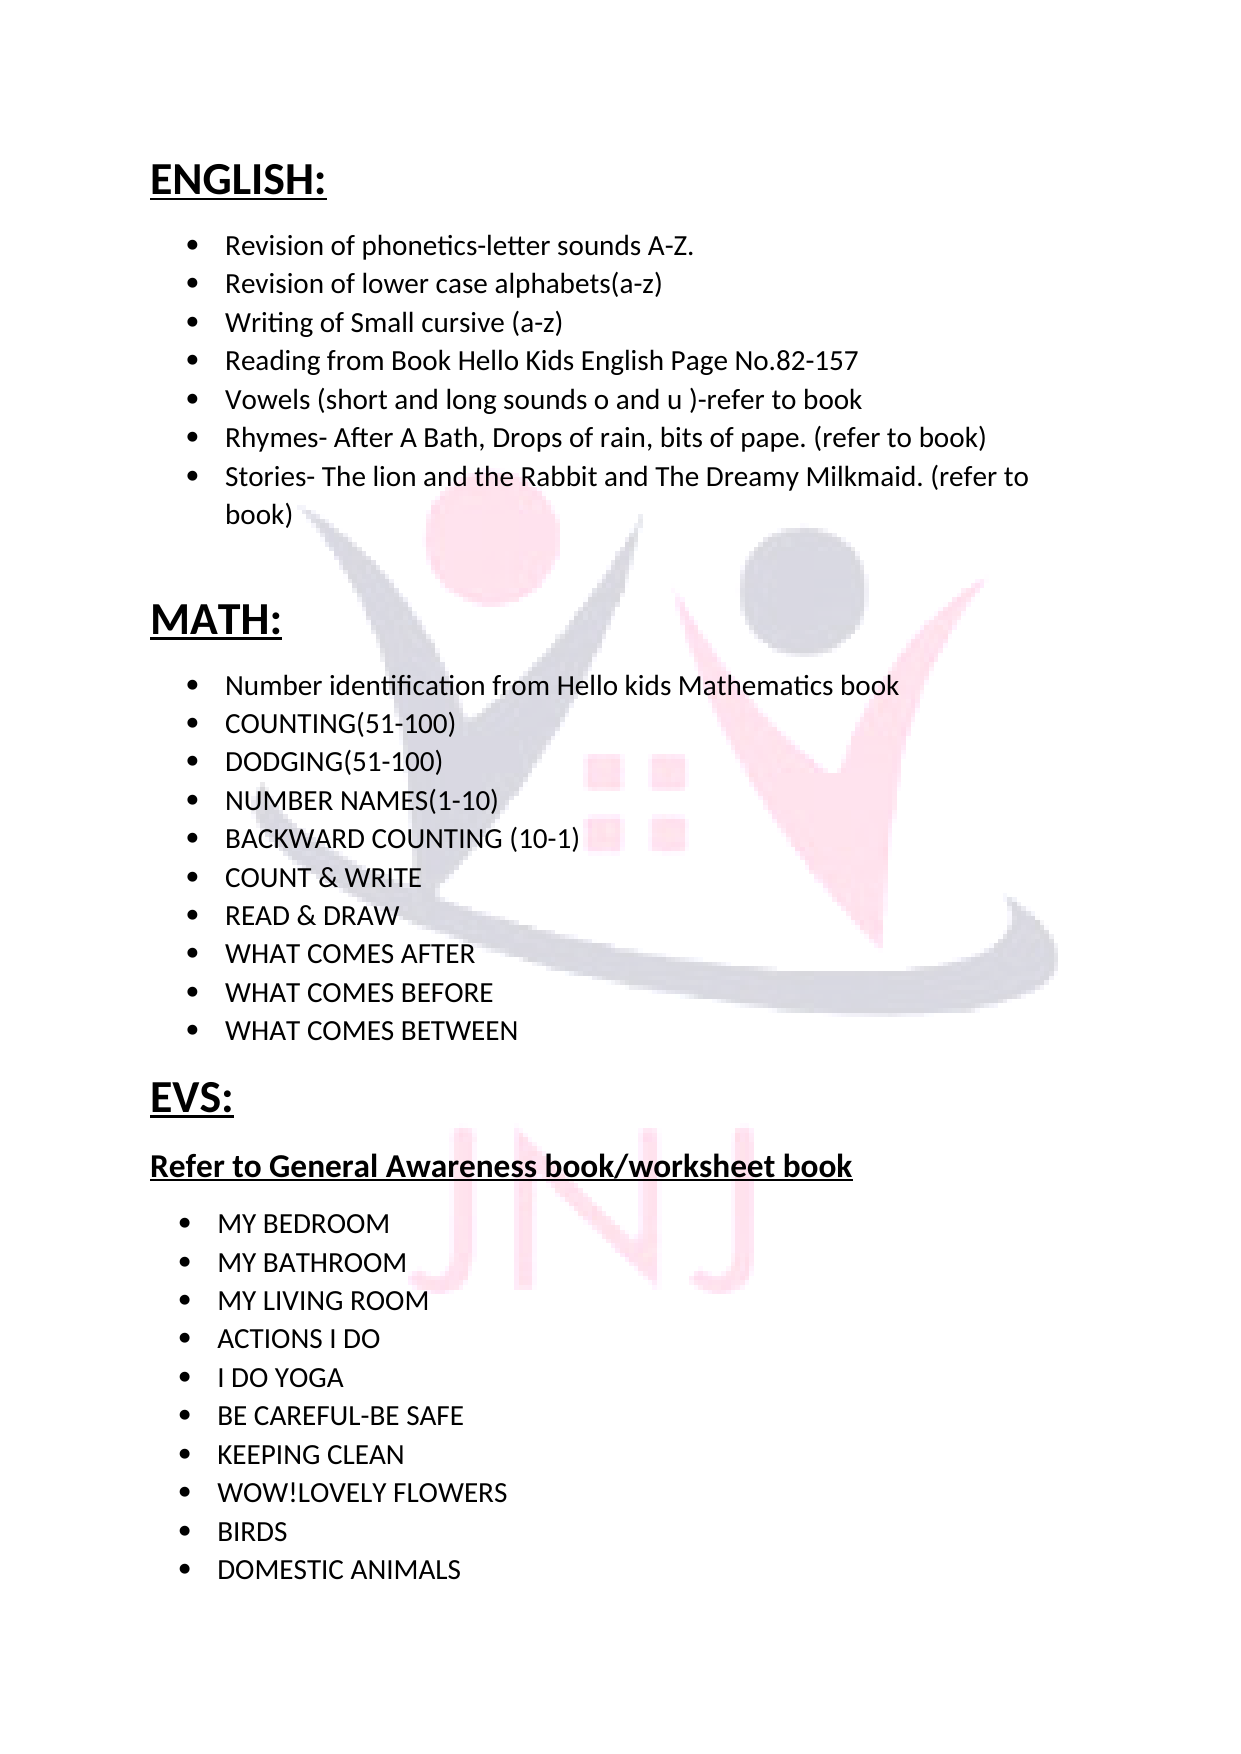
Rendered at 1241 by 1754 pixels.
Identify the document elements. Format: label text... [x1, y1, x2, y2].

list BE CAREFUL-BE SAFE [179, 1397, 1090, 1433]
list WHAT COMES BEFORE [187, 974, 1090, 1010]
list KEEPING CLEAN [179, 1436, 1090, 1471]
list DODGING(51-100) [187, 743, 1090, 779]
text Refer to General Awareness book/worksheet book [150, 1144, 1090, 1185]
list Revision of phonetics-letter sounds A-Z. [187, 227, 1090, 263]
list WOW!LOVELY FLOWERS [179, 1474, 1090, 1510]
list COUNTING(51-100) [187, 705, 1090, 741]
list COUNT & WRITE [187, 859, 1090, 894]
list Rhymes- After A Bath, Drops of rain, bits of pape. (refer to book) [187, 419, 1090, 455]
list WHAT COMES BETWEEN [187, 1012, 1090, 1048]
text EVS: [150, 1068, 1090, 1123]
list ACTIONS I DO [179, 1321, 1090, 1356]
list READ & DRAW [187, 897, 1090, 933]
list Writing of Small cursive (a-z) [187, 304, 1090, 339]
list Stories- The lion and the Rabbit and The Dreamy Milkmaid. (refer to book) [187, 458, 1090, 532]
list Number identification from Hello kids Mathematics book [187, 667, 1090, 702]
list Revision of lower case alphabets(a-z) [187, 265, 1090, 301]
list BIRDS [179, 1513, 1090, 1548]
list MY LIVING ROOM [179, 1282, 1090, 1318]
list Vowels (short and long sounds o and u )-refer to book [187, 381, 1090, 416]
list Reading from Book Hello Kids English Page No.82-157 [187, 342, 1090, 378]
list NUMBER NAMES(1-10) [187, 782, 1090, 817]
list DOMESTIC ANIMALS [179, 1551, 1090, 1587]
list MY BATHROOM [179, 1244, 1090, 1279]
list I DO YOGA [179, 1359, 1090, 1394]
text MATH: [150, 589, 1090, 646]
list MY BEDROOM [179, 1205, 1090, 1241]
list WHAT COMES AFTER [187, 936, 1090, 971]
text ENGLISH: [150, 150, 1090, 206]
list BACKWARD COUNTING (10-1) [187, 820, 1090, 856]
